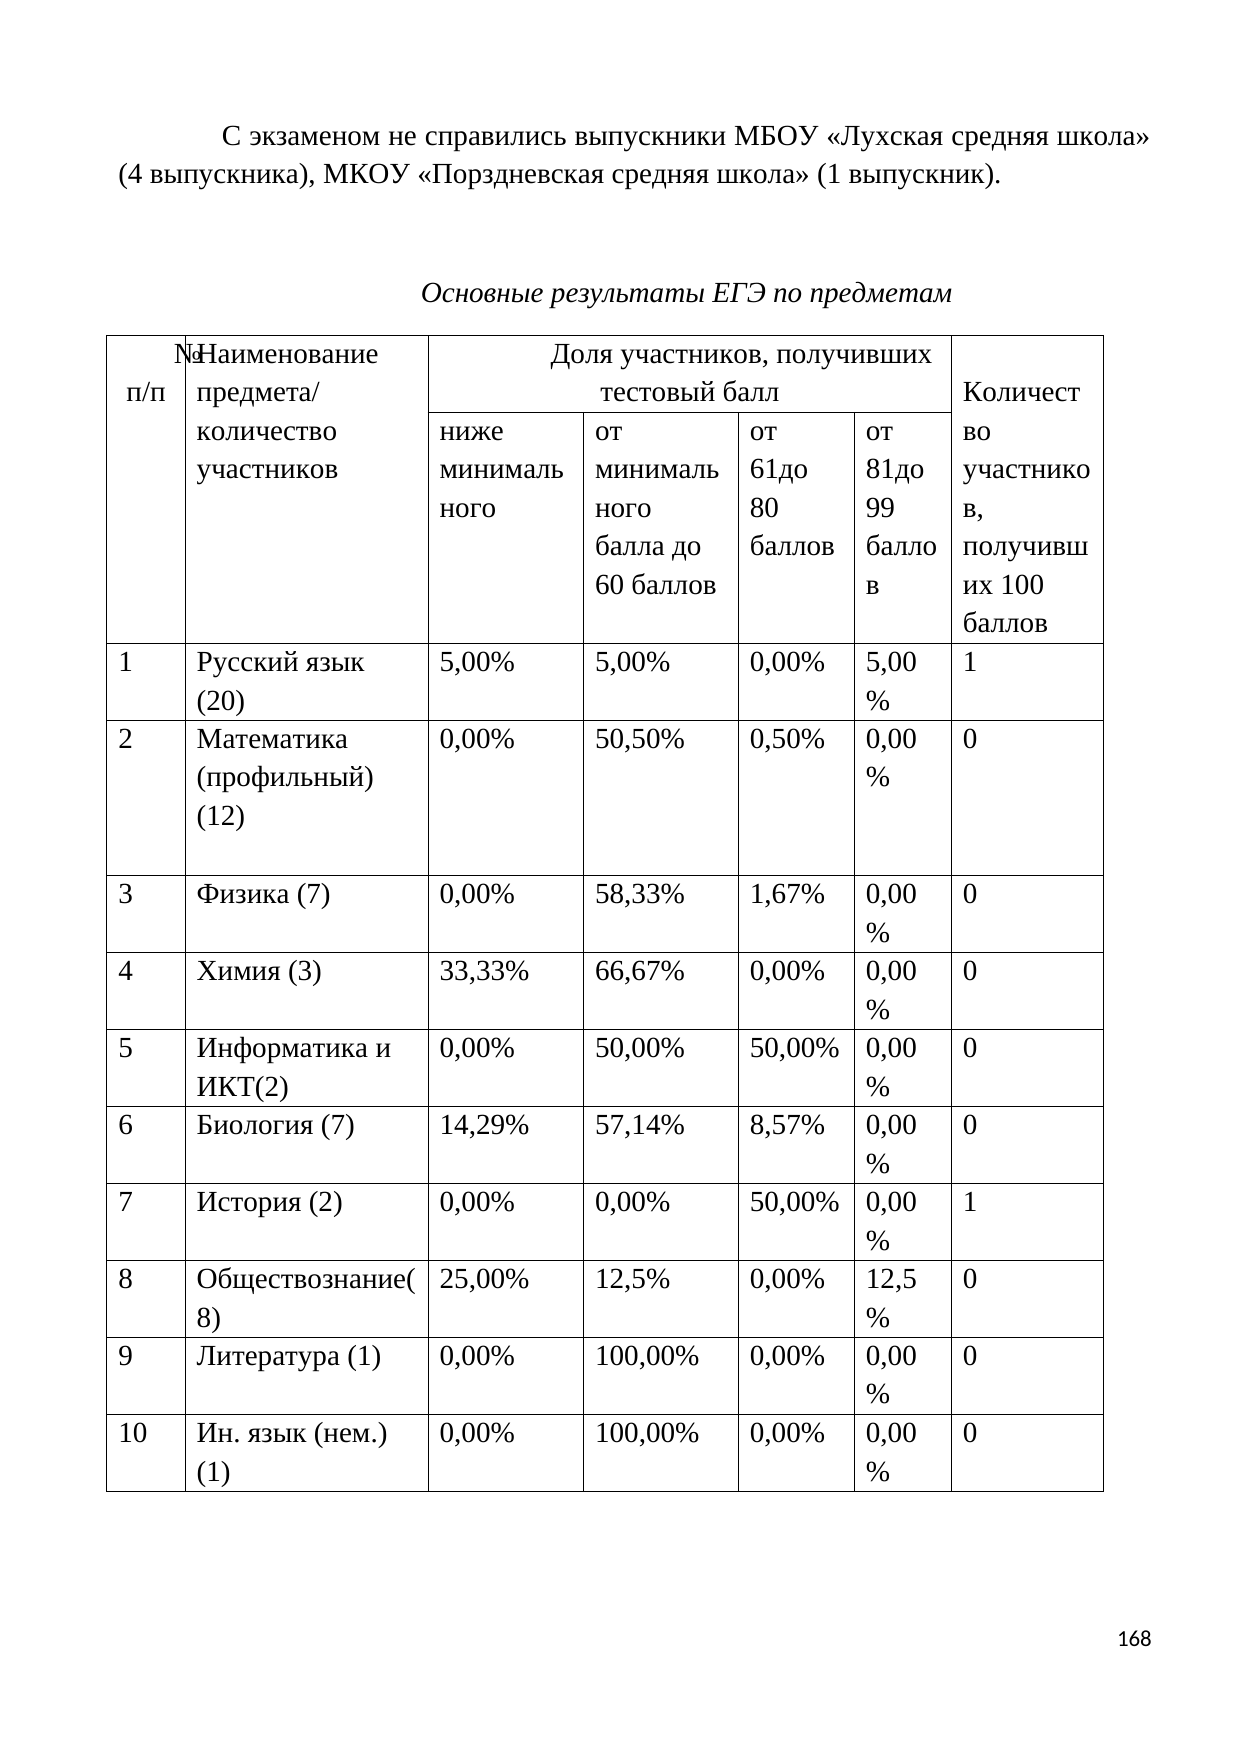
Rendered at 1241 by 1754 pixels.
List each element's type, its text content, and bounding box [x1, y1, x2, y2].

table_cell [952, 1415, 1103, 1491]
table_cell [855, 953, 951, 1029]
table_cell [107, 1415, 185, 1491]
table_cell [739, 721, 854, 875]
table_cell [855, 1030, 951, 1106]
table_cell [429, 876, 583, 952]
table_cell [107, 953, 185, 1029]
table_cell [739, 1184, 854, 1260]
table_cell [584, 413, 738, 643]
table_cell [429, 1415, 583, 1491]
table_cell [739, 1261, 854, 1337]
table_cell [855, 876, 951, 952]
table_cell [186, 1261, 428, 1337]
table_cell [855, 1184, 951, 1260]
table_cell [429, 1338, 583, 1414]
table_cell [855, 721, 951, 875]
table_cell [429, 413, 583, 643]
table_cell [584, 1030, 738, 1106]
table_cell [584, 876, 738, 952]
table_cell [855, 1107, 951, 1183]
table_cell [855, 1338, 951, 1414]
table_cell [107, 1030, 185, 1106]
text Основные результаты ЕГЭ по предметам [118, 275, 1151, 309]
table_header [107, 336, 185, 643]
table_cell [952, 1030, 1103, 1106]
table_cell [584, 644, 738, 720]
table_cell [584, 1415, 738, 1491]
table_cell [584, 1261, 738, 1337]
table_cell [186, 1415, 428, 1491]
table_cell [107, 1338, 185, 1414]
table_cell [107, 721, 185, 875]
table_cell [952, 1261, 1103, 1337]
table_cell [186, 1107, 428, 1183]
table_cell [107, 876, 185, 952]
text С экзаменом не справились выпускники МБОУ «Лухская средняя школа» (4 выпускника), МКОУ «Порздневская средняя школа» (1 выпускник). [118, 118, 1151, 190]
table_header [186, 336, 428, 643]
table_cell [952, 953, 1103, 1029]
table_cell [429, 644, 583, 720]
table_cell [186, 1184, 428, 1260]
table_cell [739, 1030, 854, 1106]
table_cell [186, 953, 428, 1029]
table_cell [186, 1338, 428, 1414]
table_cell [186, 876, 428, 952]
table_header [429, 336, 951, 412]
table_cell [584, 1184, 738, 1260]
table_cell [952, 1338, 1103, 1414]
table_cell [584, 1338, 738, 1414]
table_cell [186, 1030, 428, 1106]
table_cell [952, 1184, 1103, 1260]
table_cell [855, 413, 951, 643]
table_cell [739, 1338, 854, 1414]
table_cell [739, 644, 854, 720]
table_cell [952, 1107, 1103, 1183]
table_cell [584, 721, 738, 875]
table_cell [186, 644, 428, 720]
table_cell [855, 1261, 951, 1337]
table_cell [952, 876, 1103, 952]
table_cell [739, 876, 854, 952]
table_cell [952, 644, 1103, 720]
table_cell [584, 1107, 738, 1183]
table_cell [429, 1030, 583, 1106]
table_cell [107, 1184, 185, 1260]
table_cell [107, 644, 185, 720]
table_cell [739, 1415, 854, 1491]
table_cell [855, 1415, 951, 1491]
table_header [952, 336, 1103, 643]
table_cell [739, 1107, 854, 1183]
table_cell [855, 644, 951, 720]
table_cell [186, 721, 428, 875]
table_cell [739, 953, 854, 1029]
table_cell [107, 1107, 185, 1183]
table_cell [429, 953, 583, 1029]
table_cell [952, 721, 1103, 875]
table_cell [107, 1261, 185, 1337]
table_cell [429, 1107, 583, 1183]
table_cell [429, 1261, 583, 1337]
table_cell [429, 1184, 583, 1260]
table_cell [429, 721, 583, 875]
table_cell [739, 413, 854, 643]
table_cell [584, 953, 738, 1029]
